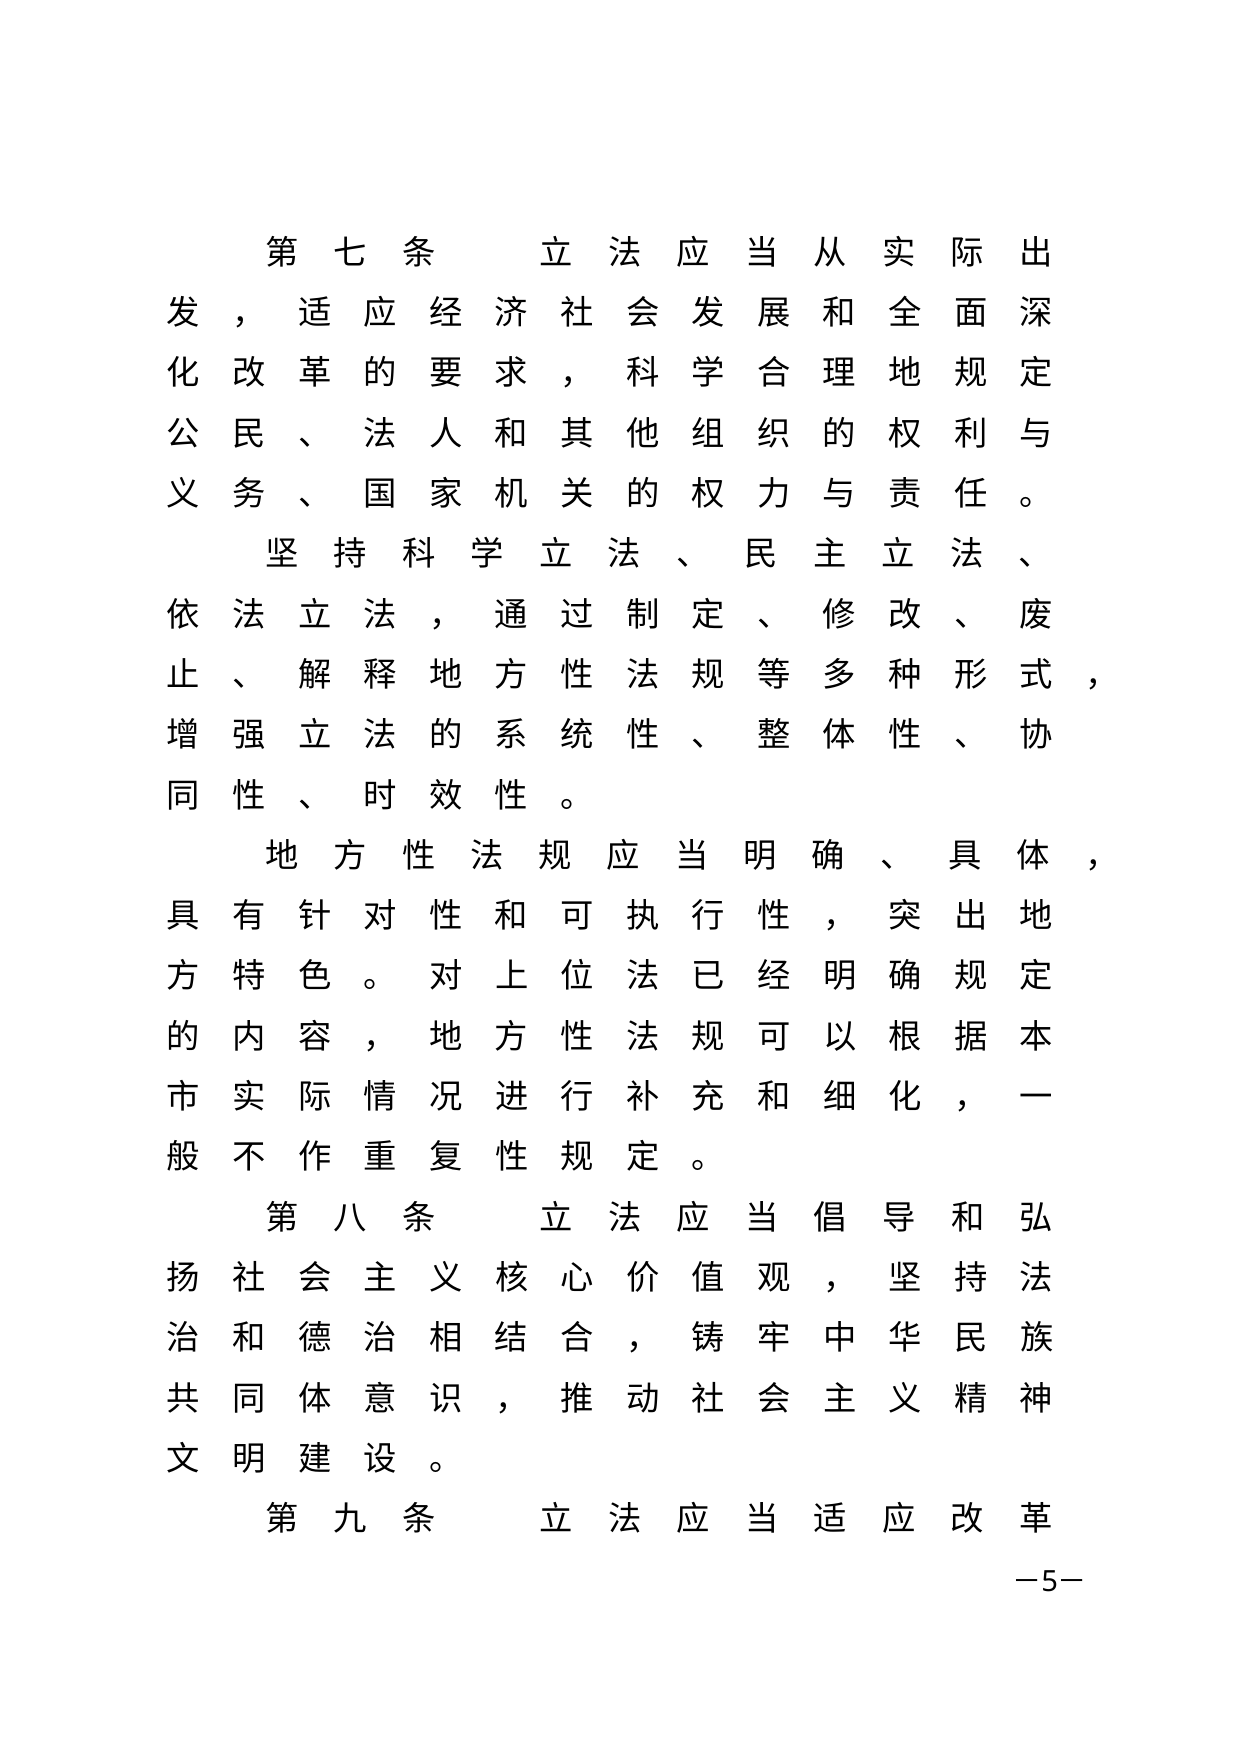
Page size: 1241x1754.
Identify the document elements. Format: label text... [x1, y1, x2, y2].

text 第八条 立法应当倡导和弘扬社会主义核心价值观，坚持法治和德治相结合，铸牢中华民族共同体意识，推动社会主义精神文明建设。 [167, 1184, 1085, 1486]
text 第七条 立法应当从实际出发，适应经济社会发展和全面深化改革的要求，科学合理地规定公民、法人和其他组织的权利与义务、国家机关的权力与责任。 [167, 219, 1085, 521]
text 坚持科学立法、民主立法、依法立法，通过制定、修改、废止、解释地方性法规等多种形式，增强立法的系统性、整体性、协同性、时效性。 [167, 521, 1085, 823]
text 地方性法规应当明确、具体，具有针对性和可执行性，突出地方特色。对上位法已经明确规定的内容，地方性法规可以根据本市实际情况进行补充和细化，一般不作重复性规定。 [167, 823, 1085, 1184]
text 第九条 立法应当适应改革需要，坚持在法治下推进改革和在改革中完善法治相统一，引导、推动、规范、保障相关改革，发挥法治在本市治理体系和治理能力现代化中的重要作用。 [167, 1486, 1085, 1546]
